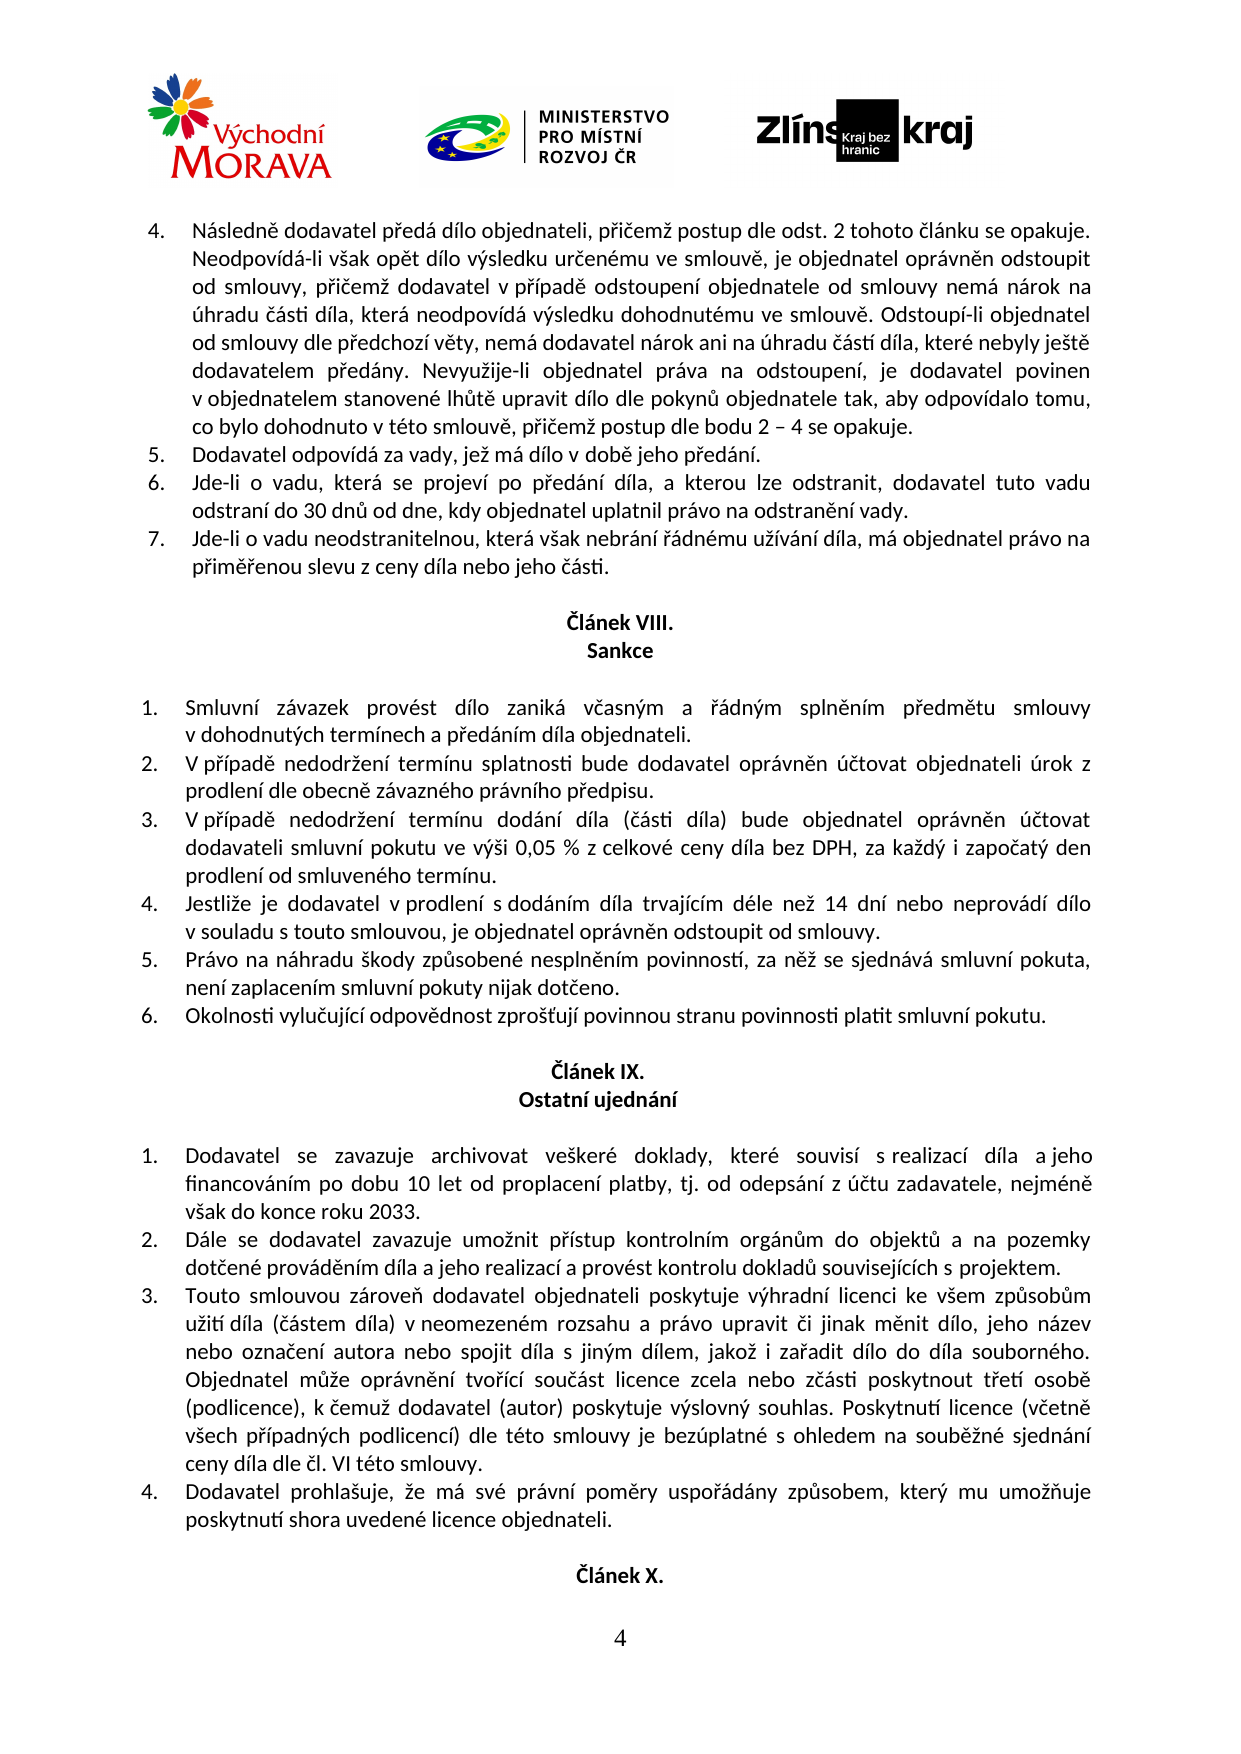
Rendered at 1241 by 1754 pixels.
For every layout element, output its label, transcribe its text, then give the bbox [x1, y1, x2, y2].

list V případě nedodržení termínu dodání díla (části díla) bude objednatel oprávněn účtovat dodavateli smluvní pokutu ve výši 0,05 % z celkové ceny díla bez DPH, za každý i započatý den prodlení od smluveného termínu. [141, 805, 1093, 889]
list Dodavatel odpovídá za vady, jež má dílo v době jeho předání. [148, 440, 1093, 468]
text Sankce [148, 637, 1093, 664]
text Článek IX. [103, 1057, 1093, 1085]
text Článek VIII. [148, 608, 1093, 637]
list Touto smlouvou zároveň dodavatel objednateli poskytuje výhradní licenci ke všem způsobům užití díla (částem díla) v neomezeném rozsahu a právo upravit či jinak měnit dílo, jeho název nebo označení autora nebo spojit díla s jiným dílem, jakož i zařadit dílo do díla souborného. Objednatel může oprávnění tvořící součást licence zcela nebo zčásti poskytnout třetí osobě (podlicence), k čemuž dodavatel (autor) poskytuje výslovný souhlas. Poskytnutí licence (včetně všech případných podlicencí) dle této smlouvy je bezúplatné s ohledem na souběžné sjednání ceny díla dle čl. VI této smlouvy. [141, 1281, 1093, 1477]
list Smluvní závazek provést dílo zaniká včasným a řádným splněním předmětu smlouvy v dohodnutých termínech a předáním díla objednateli. [141, 693, 1093, 749]
list Právo na náhradu škody způsobené nesplněním povinností, za něž se sjednává smluvní pokuta, není zaplacením smluvní pokuty nijak dotčeno. [141, 945, 1093, 1001]
list Okolnosti vylučující odpovědnost zprošťují povinnou stranu povinnosti platit smluvní pokutu. [141, 1001, 1093, 1029]
list Dále se dodavatel zavazuje umožnit přístup kontrolním orgánům do objektů a na pozemky dotčené prováděním díla a jeho realizací a provést kontrolu dokladů souvisejících s projektem. [141, 1225, 1093, 1281]
list Jestliže je dodavatel v prodlení s dodáním díla trvajícím déle než 14 dní nebo neprovádí dílo v souladu s touto smlouvou, je objednatel oprávněn odstoupit od smlouvy. [141, 889, 1093, 945]
list Následně dodavatel předá dílo objednateli, přičemž postup dle odst. 2 tohoto článku se opakuje. Neodpovídá-li však opět dílo výsledku určenému ve smlouvě, je objednatel oprávněn odstoupit od smlouvy, přičemž dodavatel v případě odstoupení objednatele od smlouvy nemá nárok na úhradu části díla, která neodpovídá výsledku dohodnutému ve smlouvě. Odstoupí-li objednatel od smlouvy dle předchozí věty, nemá dodavatel nárok ani na úhradu částí díla, které nebyly ještě dodavatelem předány. Nevyužije-li objednatel práva na odstoupení, je dodavatel povinen v objednatelem stanovené lhůtě upravit dílo dle pokynů objednatele tak, aby odpovídalo tomu, co bylo dohodnuto v této smlouvě, přičemž postup dle bodu 2 – 4 se opakuje. [148, 216, 1093, 440]
list Dodavatel se zavazuje archivovat veškeré doklady, které souvisí s realizací díla a jeho financováním po dobu 10 let od proplacení platby, tj. od odepsání z účtu zadavatele, nejméně však do konce roku 2033. [141, 1141, 1093, 1225]
list Jde-li o vadu neodstranitelnou, která však nebrání řádnému užívání díla, má objednatel právo na přiměřenou slevu z ceny díla nebo jeho části. [148, 524, 1093, 581]
picture [418, 86, 674, 188]
picture [723, 73, 1005, 188]
list V případě nedodržení termínu splatnosti bude dodavatel oprávněn účtovat objednateli úrok z prodlení dle obecně závazného právního předpisu. [141, 749, 1093, 805]
text Ostatní ujednání [103, 1085, 1093, 1113]
list Jde-li o vadu, která se projeví po předání díla, a kterou lze odstranit, dodavatel tuto vadu odstraní do 30 dnů od dne, kdy objednatel uplatnil právo na odstranění vady. [148, 468, 1093, 524]
picture [147, 73, 338, 188]
text Článek X. [148, 1561, 1093, 1589]
list Dodavatel prohlašuje, že má své právní poměry uspořádány způsobem, který mu umožňuje poskytnutí shora uvedené licence objednateli. [141, 1477, 1093, 1533]
